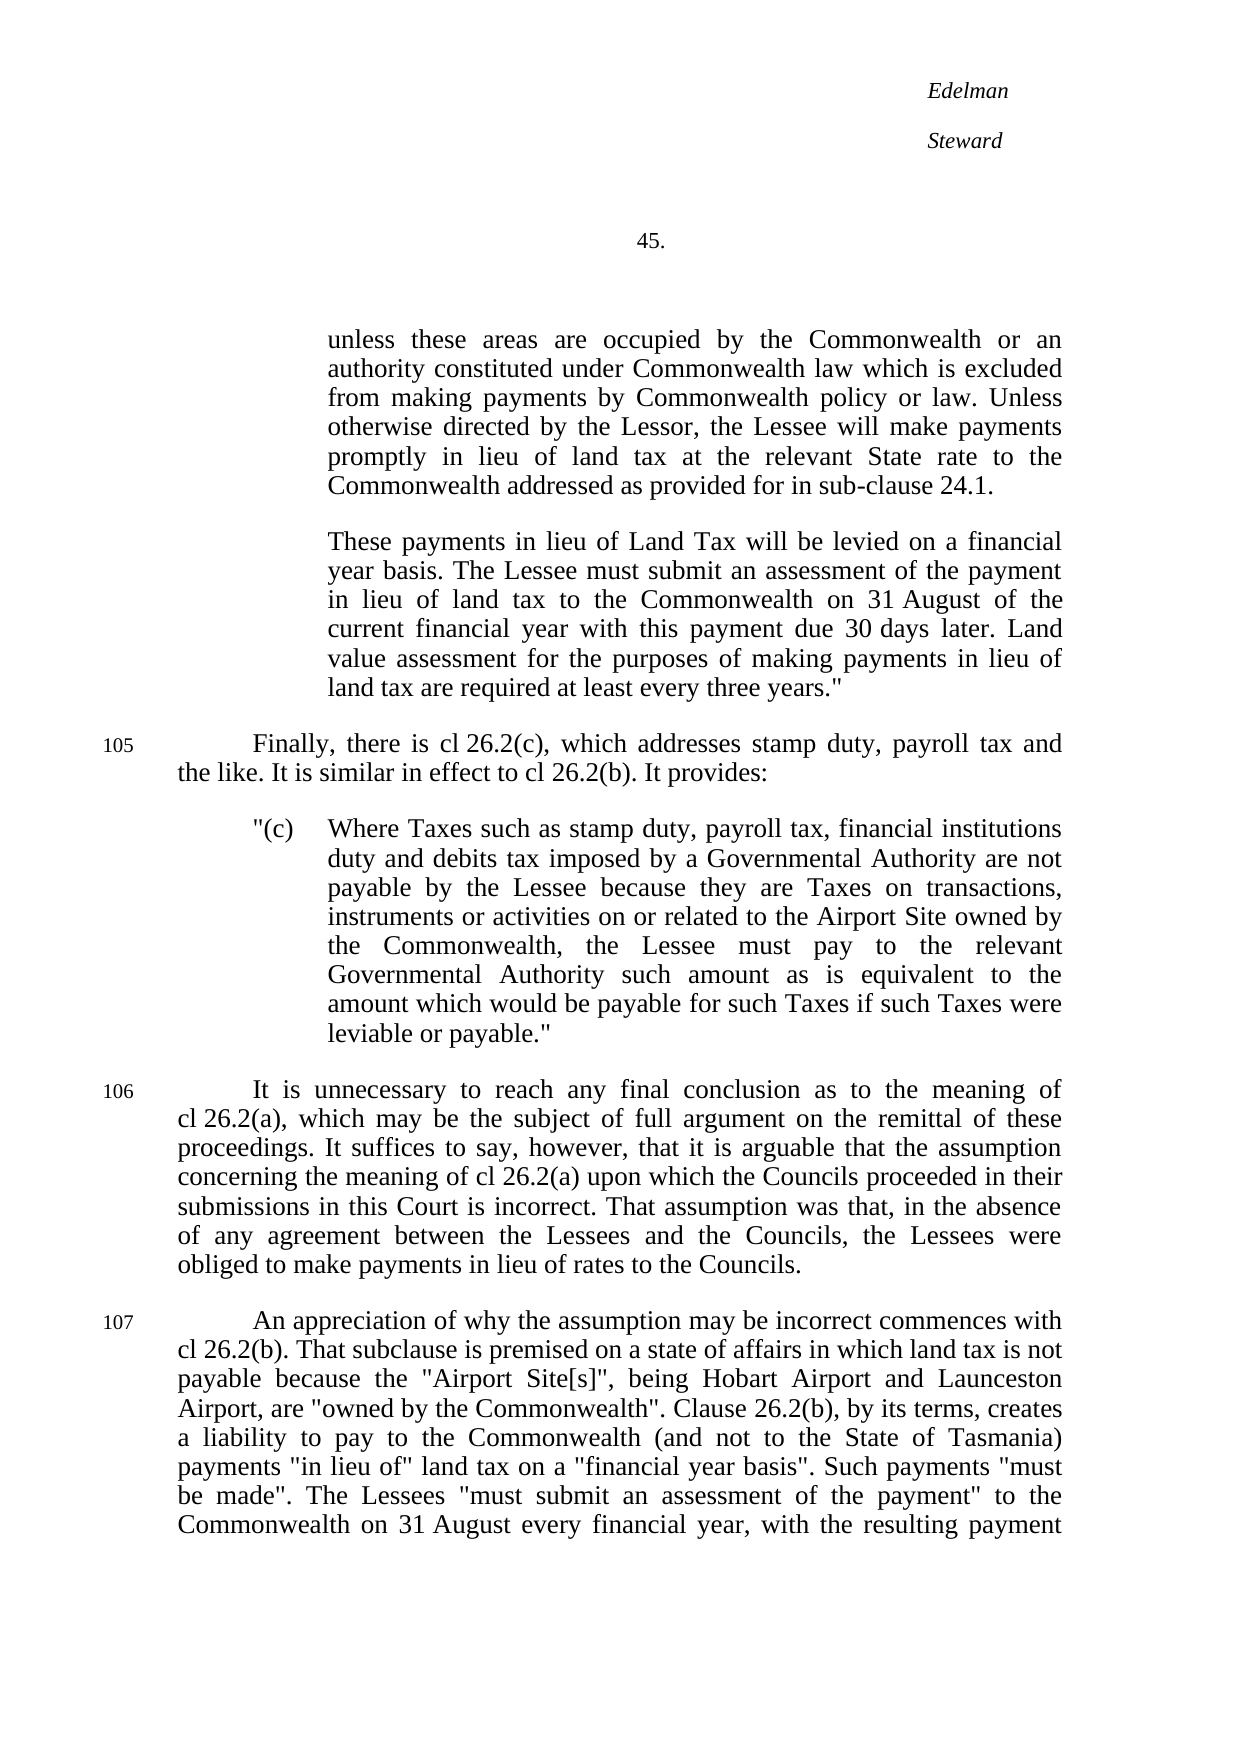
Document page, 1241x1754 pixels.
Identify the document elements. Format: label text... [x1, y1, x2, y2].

text unless these areas are occupied by the Commonwealth or an authority constituted under Commonwealth law which is excluded from making payments by Commonwealth policy or law. Unless otherwise directed by the Lessor, the Lessee will make payments promptly in lieu of land tax at the relevant State rate to the Commonwealth addressed as provided for in sub-clause 24.1. [252, 325, 1063, 500]
text "(c) Where Taxes such as stamp duty, payroll tax, financial institutions duty and debits tax imposed by a Governmental Authority are not payable by the Lessee because they are Taxes on transactions, instruments or activities on or related to the Airport Site owned by the Commonwealth, the Lessee must pay to the relevant Governmental Authority such amount as is equivalent to the amount which would be payable for such Taxes if such Taxes were leviable or payable." [252, 814, 1063, 1048]
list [102, 1306, 1063, 1539]
list Finally, there is cl 26.2(c), which addresses stamp duty, payroll tax and the like. It is similar in effect to cl 26.2(b). It provides: [102, 729, 1063, 787]
list It is unnecessary to reach any final conclusion as to the meaning of cl 26.2(a), which may be the subject of full argument on the remittal of these proceedings. It suffices to say, however, that it is arguable that the assumption concerning the meaning of cl 26.2(a) upon which the Councils proceeded in their submissions in this Court is incorrect. That assumption was that, in the absence of any agreement between the Lessees and the Councils, the Lessees were obliged to make payments in lieu of rates to the Councils. [102, 1075, 1063, 1279]
text These payments in lieu of Land Tax will be levied on a financial year basis. The Lessee must submit an assessment of the payment in lieu of land tax to the Commonwealth on 31 August of the current financial year with this payment due 30 days later. Land value assessment for the purposes of making payments in lieu of land tax are required at least every three years." [252, 527, 1063, 702]
